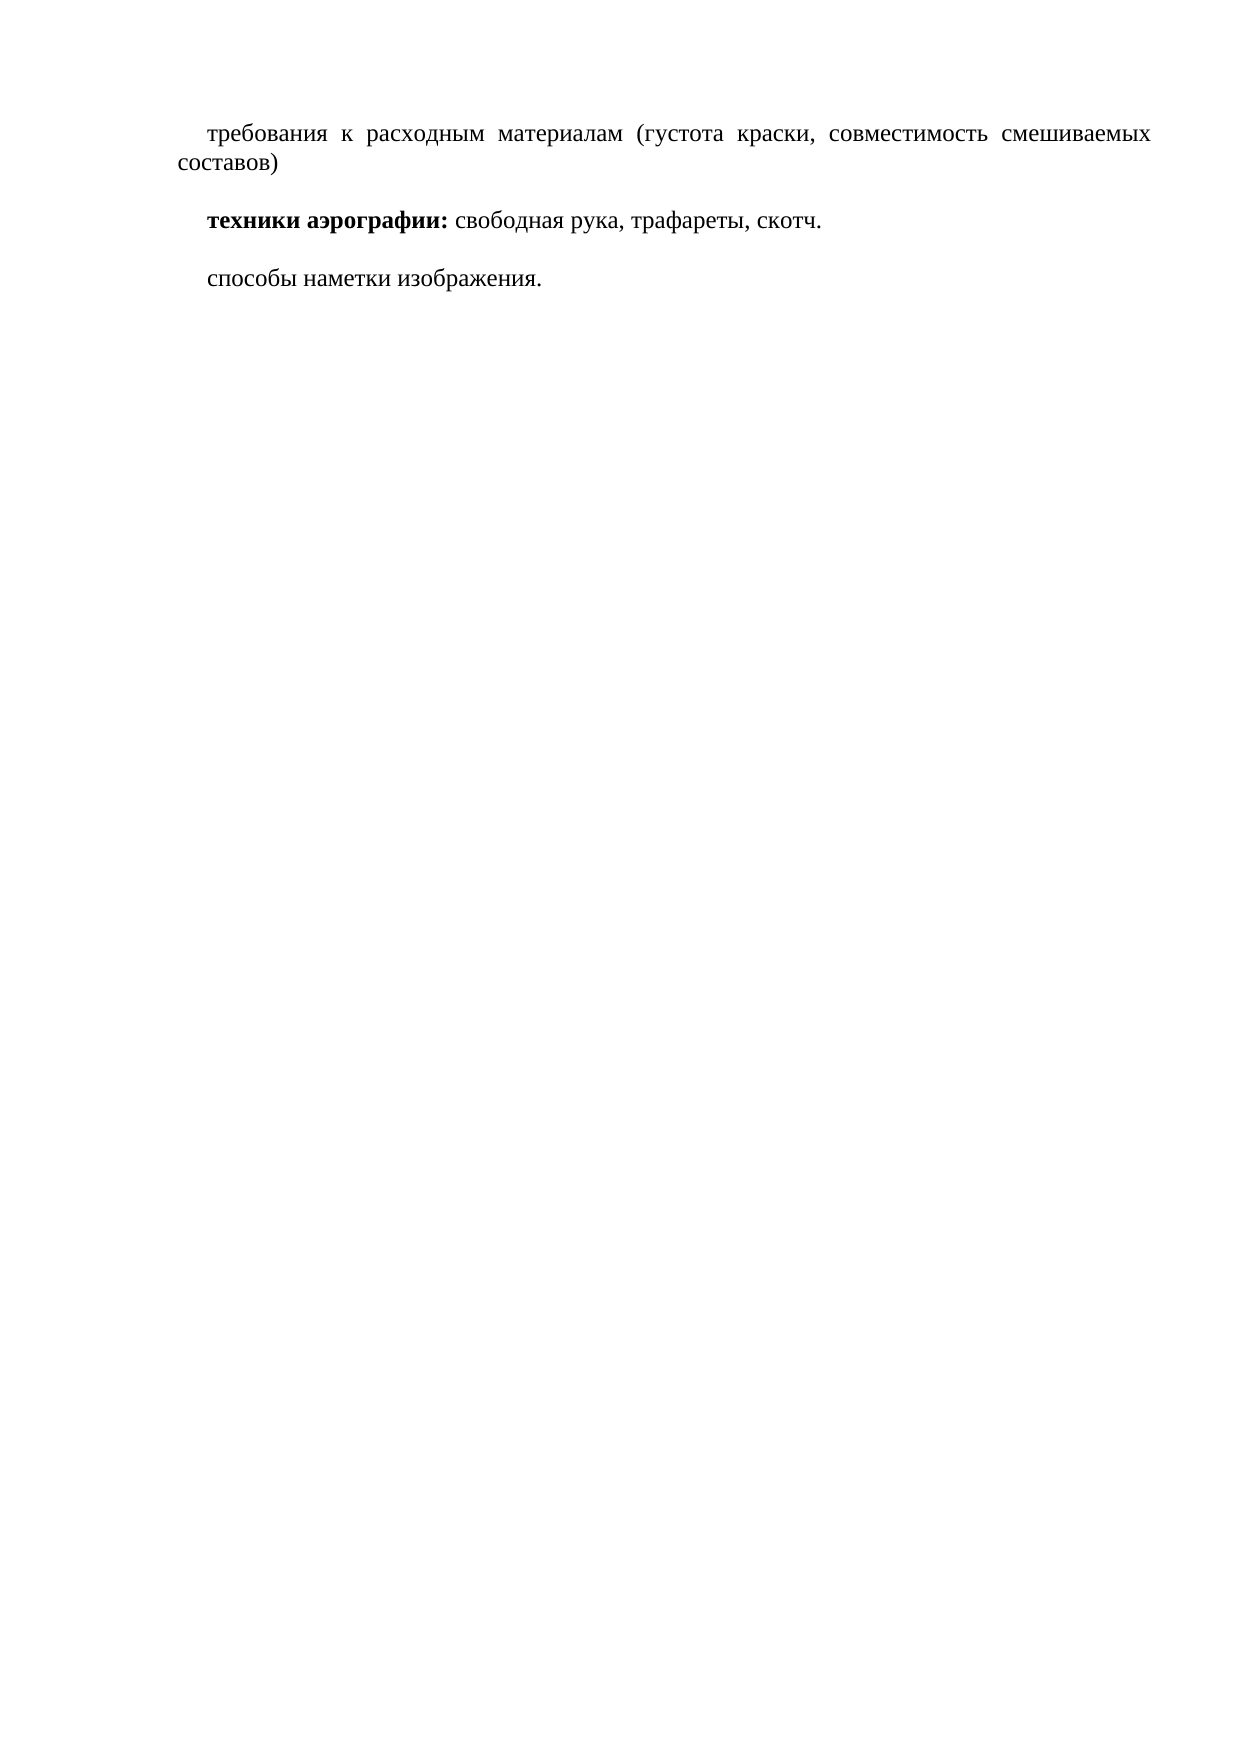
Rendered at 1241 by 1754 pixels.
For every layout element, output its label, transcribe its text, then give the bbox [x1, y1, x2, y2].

text способы наметки изображения. [177, 263, 1152, 291]
text техники аэрографии: свободная рука, трафареты, скотч. [177, 205, 1152, 233]
text требования к расходным материалам (густота краски, совместимость смешиваемых составов) [177, 118, 1152, 176]
